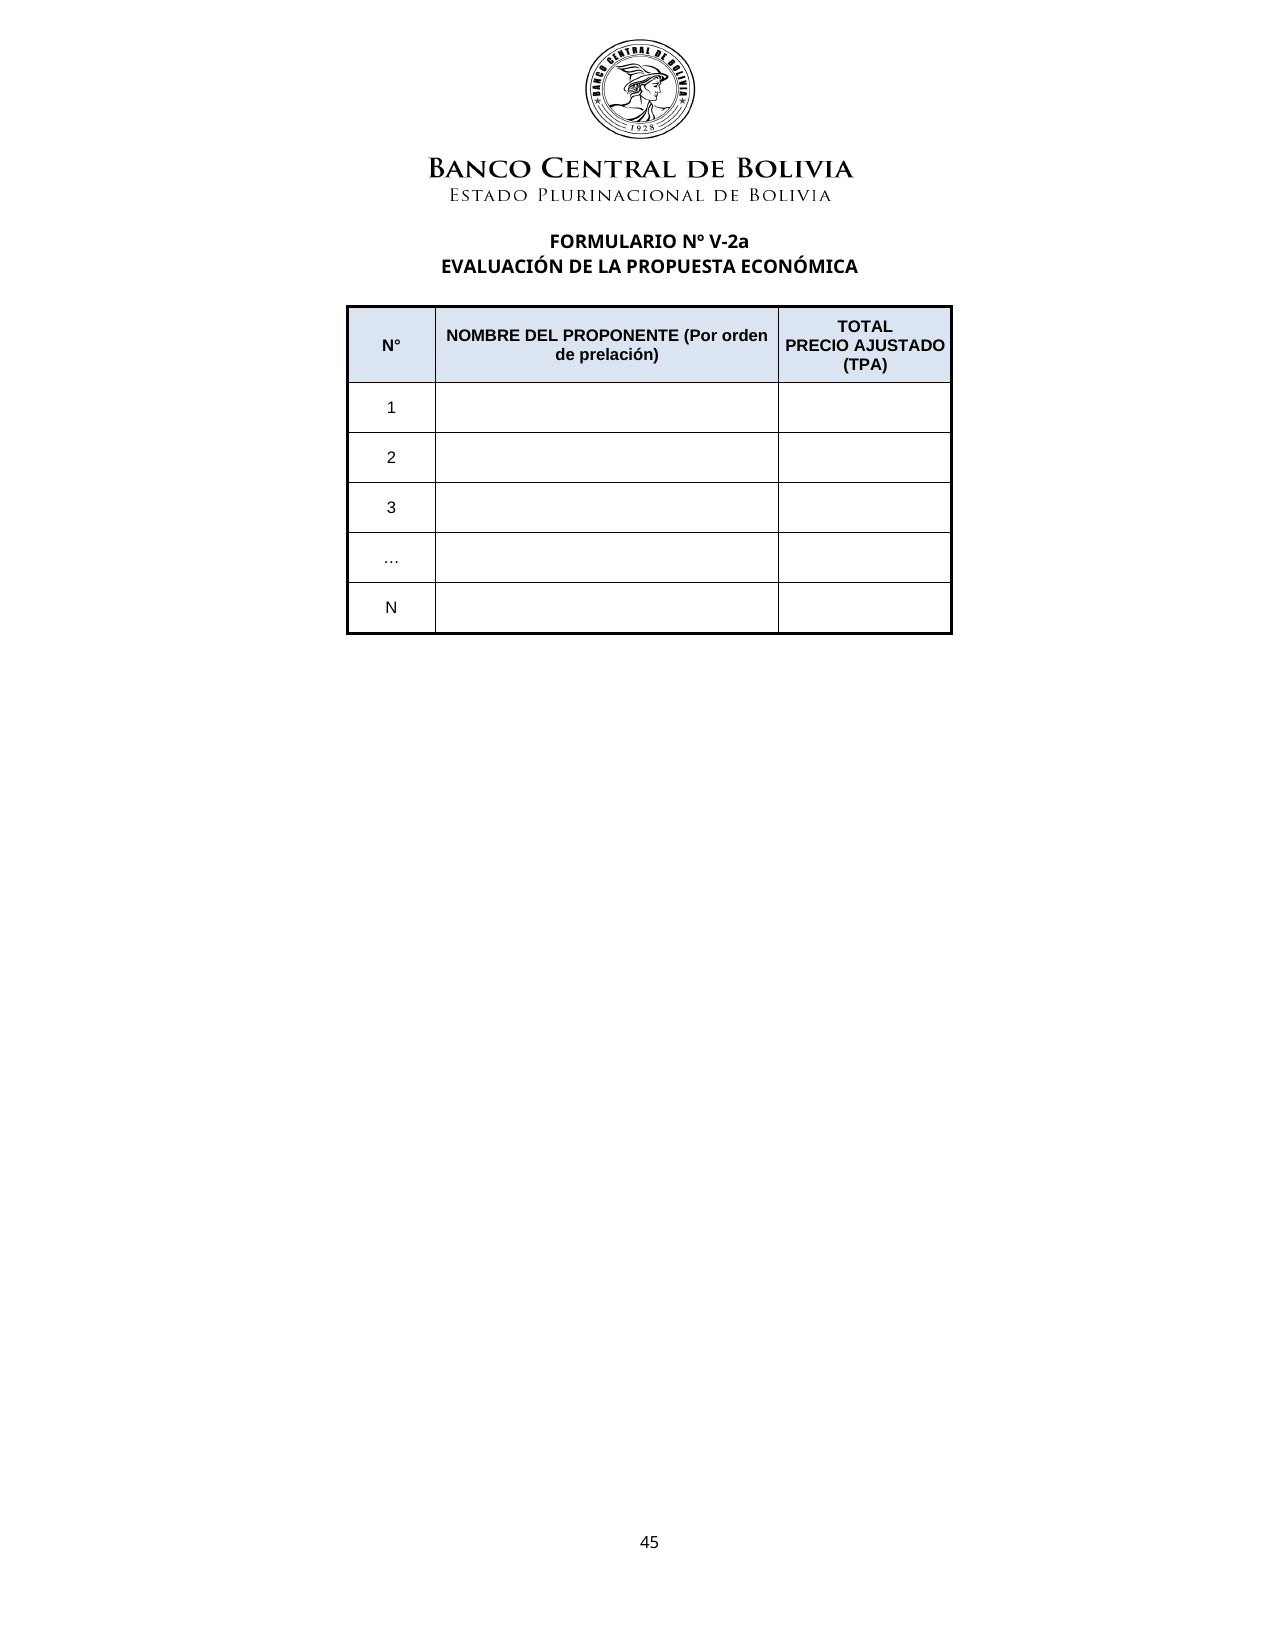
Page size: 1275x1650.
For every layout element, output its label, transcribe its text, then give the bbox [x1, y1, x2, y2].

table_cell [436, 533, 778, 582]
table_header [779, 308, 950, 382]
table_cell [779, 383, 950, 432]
picture [15, 6, 1262, 209]
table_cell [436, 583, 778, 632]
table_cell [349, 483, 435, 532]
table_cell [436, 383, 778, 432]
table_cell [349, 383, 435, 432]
text FORMULARIO Nº V-2a [177, 209, 1121, 254]
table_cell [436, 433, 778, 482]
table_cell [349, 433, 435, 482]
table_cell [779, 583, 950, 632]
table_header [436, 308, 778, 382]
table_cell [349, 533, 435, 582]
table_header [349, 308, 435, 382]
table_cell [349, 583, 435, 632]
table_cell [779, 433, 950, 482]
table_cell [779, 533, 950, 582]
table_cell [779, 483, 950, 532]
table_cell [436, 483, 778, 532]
text EVALUACIÓN DE LA PROPUESTA ECONÓMICA [177, 254, 1121, 279]
